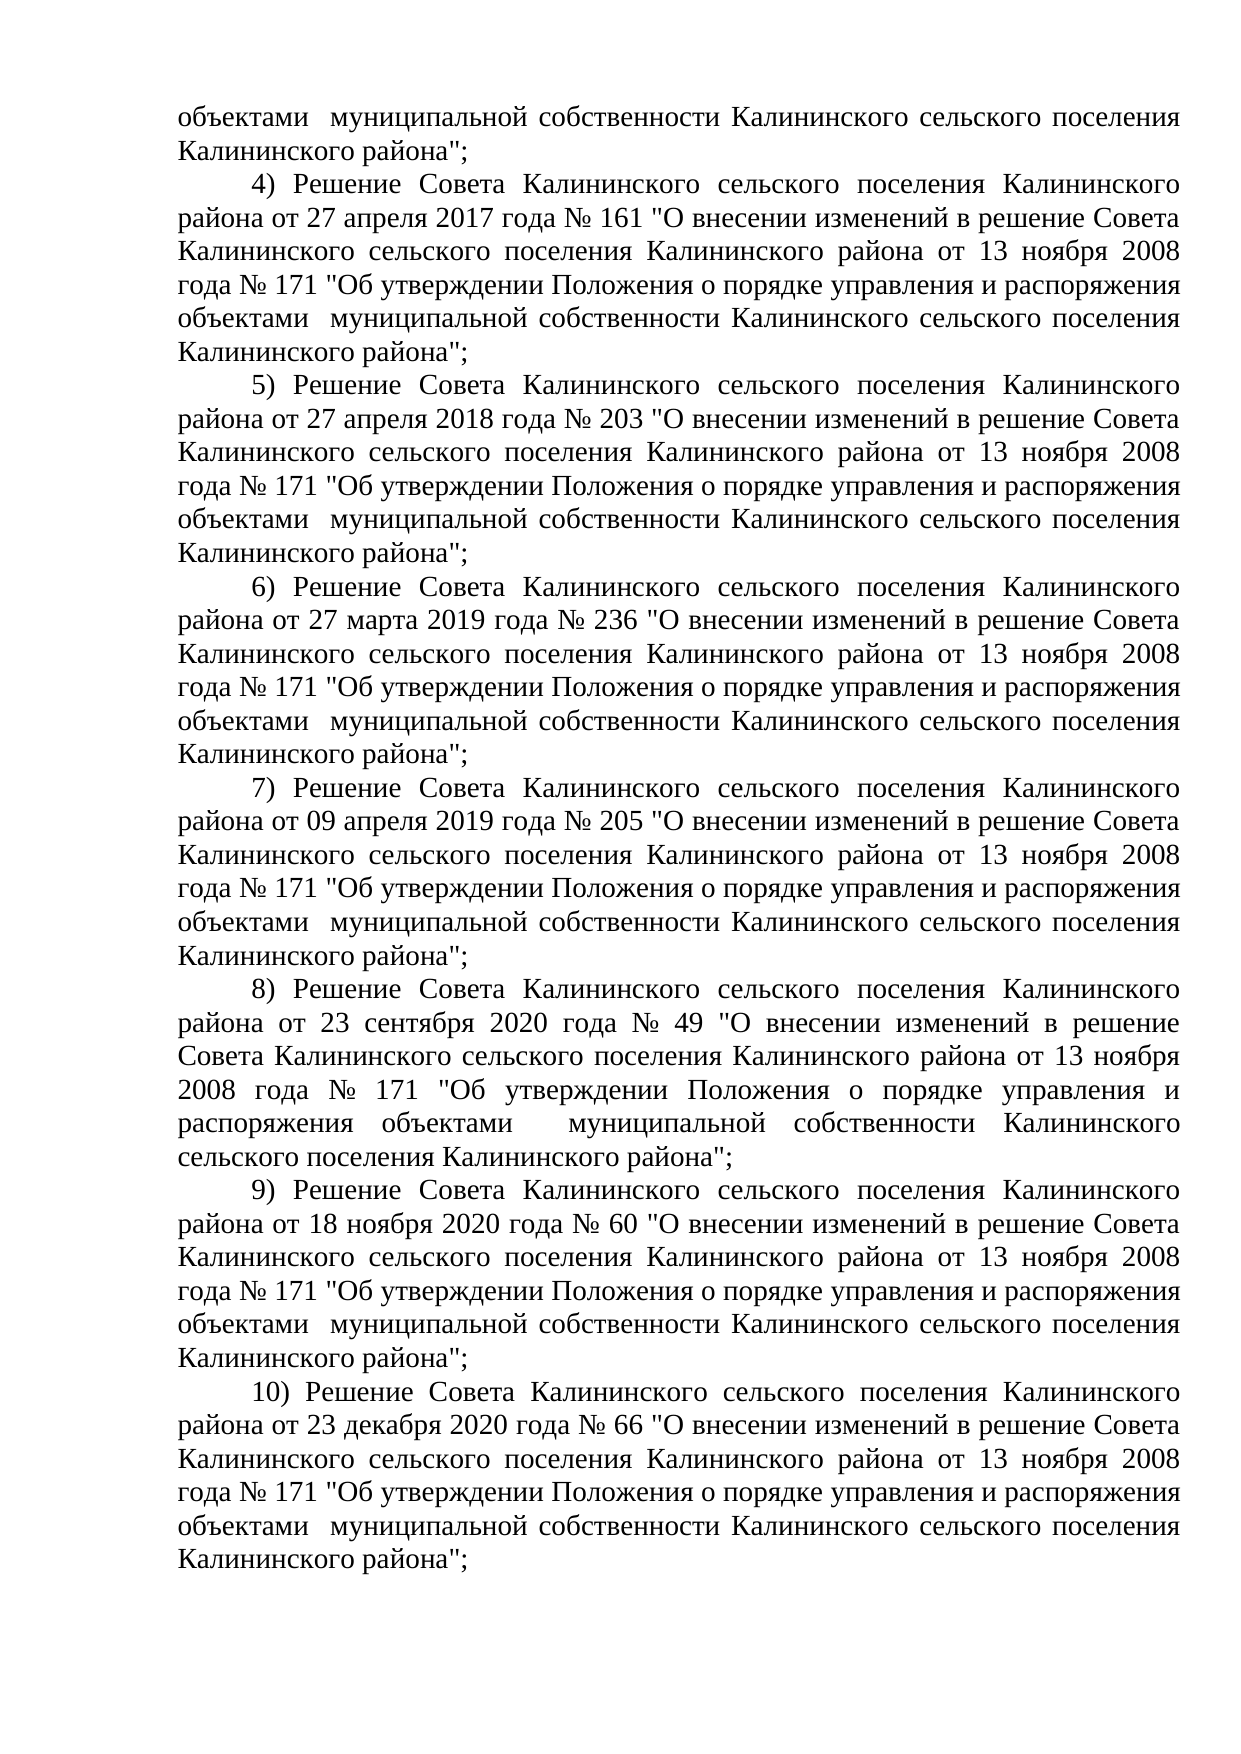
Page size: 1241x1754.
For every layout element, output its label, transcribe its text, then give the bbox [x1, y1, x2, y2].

text 7) Решение Совета Калининского сельского поселения Калининского района от 09 апреля 2019 года № 205 "О внесении изменений в решение Совета Калининского сельского поселения Калининского района от 13 ноября 2008 года № 171 "Об утверждении Положения о порядке управления и распоряжения объектами муниципальной собственности Калининского сельского поселения Калининского района"; [177, 770, 1181, 971]
text 10) Решение Совета Калининского сельского поселения Калининского района от 23 декабря 2020 года № 66 "О внесении изменений в решение Совета Калининского сельского поселения Калининского района от 13 ноября 2008 года № 171 "Об утверждении Положения о порядке управления и распоряжения объектами муниципальной собственности Калининского сельского поселения Калининского района"; [177, 1374, 1181, 1575]
text 6) Решение Совета Калининского сельского поселения Калининского района от 27 марта 2019 года № 236 "О внесении изменений в решение Совета Калининского сельского поселения Калининского района от 13 ноября 2008 года № 171 "Об утверждении Положения о порядке управления и распоряжения объектами муниципальной собственности Калининского сельского поселения Калининского района"; [177, 569, 1181, 770]
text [177, 99, 1181, 166]
text 8) Решение Совета Калининского сельского поселения Калининского района от 23 сентября 2020 года № 49 "О внесении изменений в решение Совета Калининского сельского поселения Калининского района от 13 ноября 2008 года № 171 "Об утверждении Положения о порядке управления и распоряжения объектами муниципальной собственности Калининского сельского поселения Калининского района"; [177, 971, 1181, 1172]
text 9) Решение Совета Калининского сельского поселения Калининского района от 18 ноября 2020 года № 60 "О внесении изменений в решение Совета Калининского сельского поселения Калининского района от 13 ноября 2008 года № 171 "Об утверждении Положения о порядке управления и распоряжения объектами муниципальной собственности Калининского сельского поселения Калининского района"; [177, 1172, 1181, 1374]
text 5) Решение Совета Калининского сельского поселения Калининского района от 27 апреля 2018 года № 203 "О внесении изменений в решение Совета Калининского сельского поселения Калининского района от 13 ноября 2008 года № 171 "Об утверждении Положения о порядке управления и распоряжения объектами муниципальной собственности Калининского сельского поселения Калининского района"; [177, 367, 1181, 569]
text 4) Решение Совета Калининского сельского поселения Калининского района от 27 апреля 2017 года № 161 "О внесении изменений в решение Совета Калининского сельского поселения Калининского района от 13 ноября 2008 года № 171 "Об утверждении Положения о порядке управления и распоряжения объектами муниципальной собственности Калининского сельского поселения Калининского района"; [177, 166, 1181, 367]
